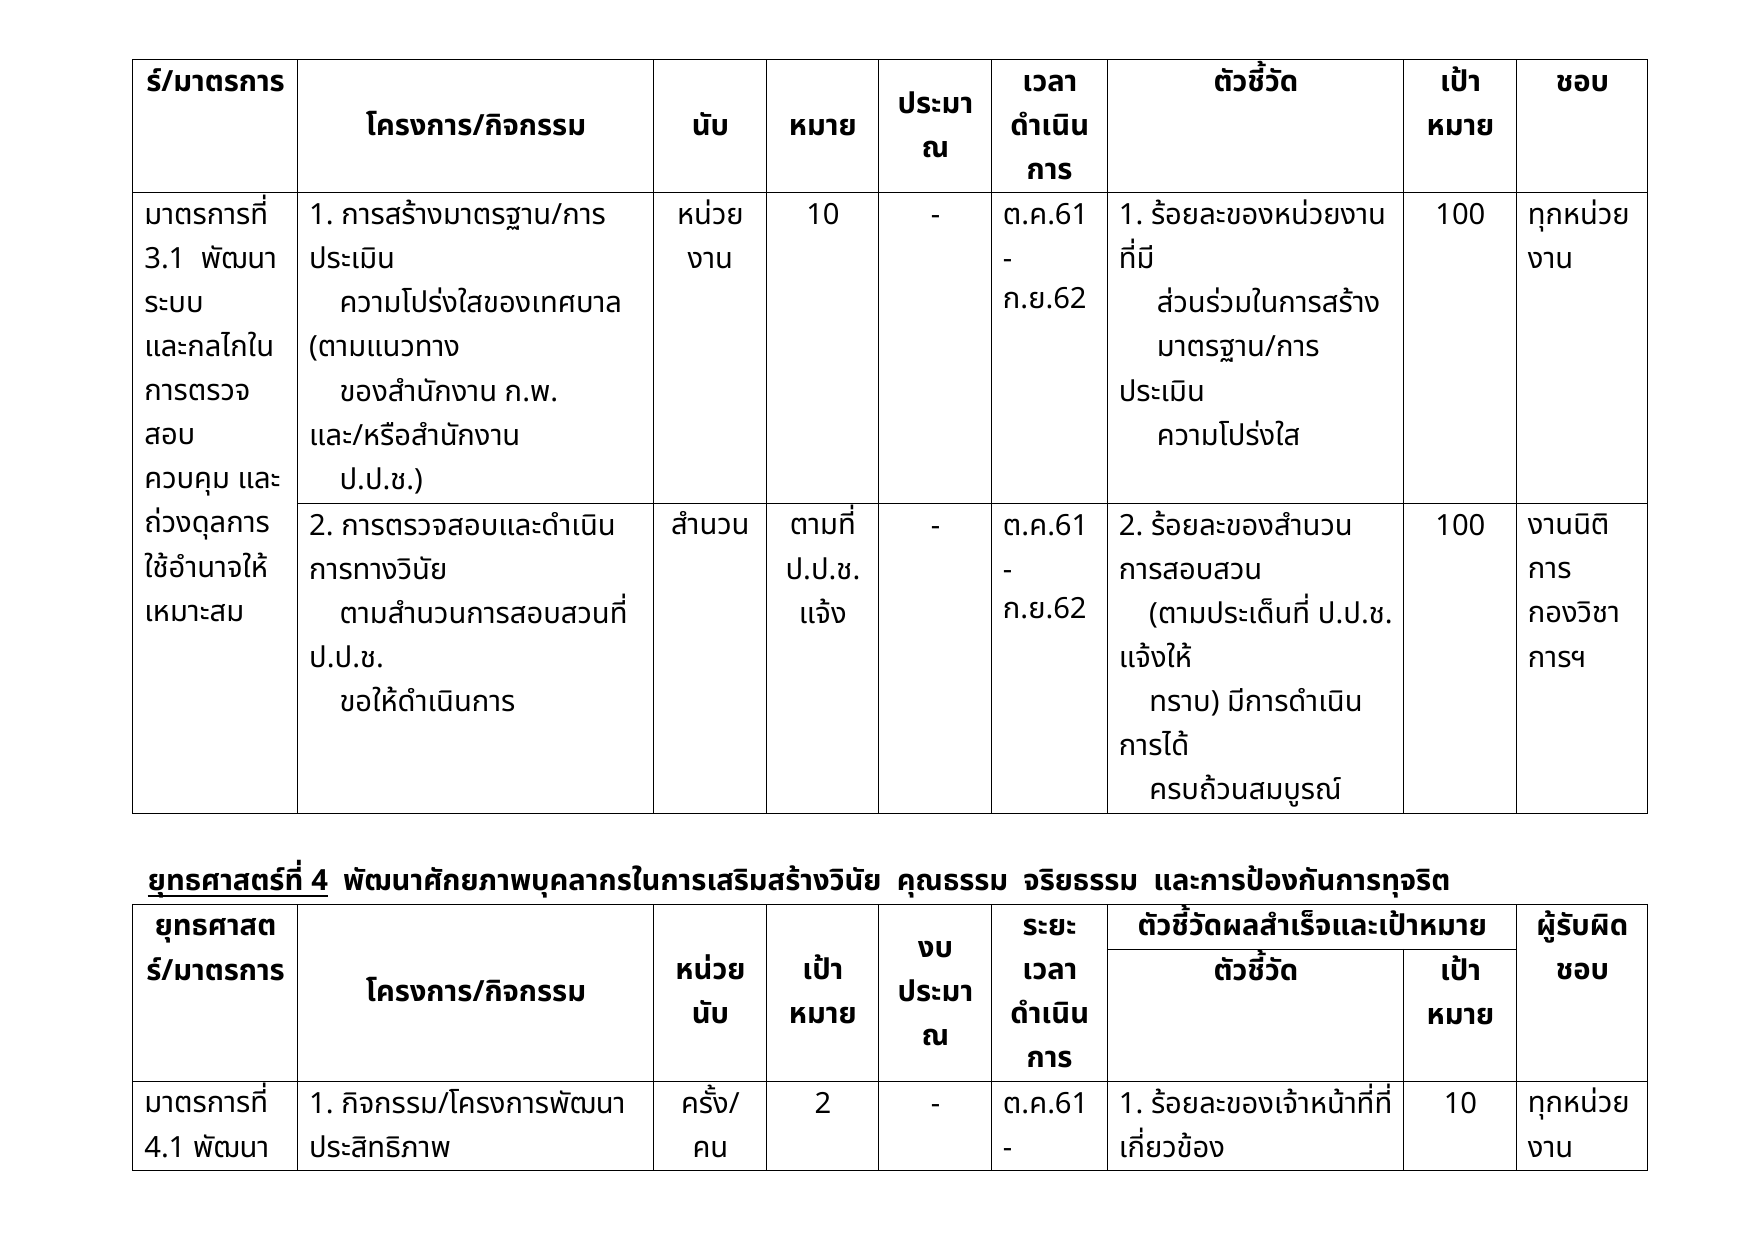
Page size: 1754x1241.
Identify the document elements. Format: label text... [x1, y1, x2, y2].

table_header ผู้รับผิดชอบ [1517, 60, 1647, 192]
table_header ตัวชี้วัดผลสำเร็จและเป้าหมาย [1108, 905, 1516, 949]
table_header งบ ประมาณ [879, 60, 991, 192]
table_cell - [879, 193, 991, 503]
table_cell 1. ร้อยละของหน่วยงานที่มี ส่วนร่วมในการสร้าง มาตรฐาน/การประเมิน ความโปร่งใส [1108, 193, 1403, 503]
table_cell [133, 1082, 297, 1170]
table_cell ต.ค.61 - ก.ย.62 [992, 1082, 1107, 1170]
table_header โครงการ/กิจกรรม [298, 60, 653, 192]
table_header ผู้รับผิดชอบ [1517, 905, 1647, 1081]
table_cell เป้าหมาย [1404, 60, 1516, 192]
table_cell - [879, 504, 991, 813]
table_cell - [879, 1082, 991, 1170]
table_header ระยะเวลา ดำเนินการ [992, 60, 1107, 192]
table_cell 10 [767, 193, 878, 503]
table_cell มาตรการที่ 3.1 พัฒนาระบบ และกลไกในการตรวจสอบ ควบคุม และ ถ่วงดุลการใช้อำนาจให้เหมาะสม [133, 193, 297, 813]
table_header งบ ประมาณ [879, 905, 991, 1081]
table_cell 10 [1404, 1082, 1516, 1170]
table_cell ตามที่ ป.ป.ช. แจ้ง [767, 504, 878, 813]
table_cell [298, 1082, 653, 1170]
table_header ยุทธศาสตร์/มาตรการ [133, 905, 297, 1081]
table_cell ทุกหน่วยงาน [1517, 193, 1647, 503]
table_cell ตัวชี้วัด [1108, 950, 1403, 1081]
table_cell ต.ค.61 - ก.ย.62 [992, 504, 1107, 813]
table_cell เป้าหมาย [1404, 950, 1516, 1081]
table_cell ตัวชี้วัด [1108, 60, 1403, 192]
table_cell 100 [1404, 504, 1516, 813]
table_cell 2. การตรวจสอบและดำเนินการทางวินัย ตามสำนวนการสอบสวนที่ ป.ป.ช. ขอให้ดำเนินการ [298, 504, 653, 813]
table_header หน่วยนับ [654, 905, 766, 1081]
table_header ระยะเวลา ดำเนินการ [992, 905, 1107, 1081]
table_cell ทุกหน่วยงาน [1517, 1082, 1647, 1170]
table_cell 2. ร้อยละของสำนวนการสอบสวน (ตามประเด็นที่ ป.ป.ช. แจ้งให้ ทราบ) มีการดำเนินการได้ ครบถ้วนสมบูรณ์ [1108, 504, 1403, 813]
table_header เป้าหมาย [767, 905, 878, 1081]
table_cell สำนวน [654, 504, 766, 813]
table_cell งานนิติการ กองวิชาการฯ [1517, 504, 1647, 813]
table_cell ครั้ง/คน [654, 1082, 766, 1170]
table_cell 100 [1404, 193, 1516, 503]
table_header ยุทธศาสตร์/มาตรการ [133, 60, 297, 192]
table_cell 2 [767, 1082, 878, 1170]
table_header เป้าหมาย [767, 60, 878, 192]
table_cell หน่วยงาน [654, 193, 766, 503]
table_cell ต.ค.61 - ก.ย.62 [992, 193, 1107, 503]
table_header หน่วยนับ [654, 60, 766, 192]
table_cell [1108, 1082, 1403, 1170]
table_header โครงการ/กิจกรรม [298, 905, 653, 1081]
text ยุทธศาสตร์ที่ 4 พัฒนาศักยภาพบุคลากรในการเสริมสร้างวินัย คุณธรรม จริยธรรม และการป้องกันการทุจริต [148, 859, 1648, 904]
table_cell 1. การสร้างมาตรฐาน/การประเมิน ความโปร่งใสของเทศบาล (ตามแนวทาง ของสำนักงาน ก.พ. และ/หรือสำนักงาน ป.ป.ช.) [298, 193, 653, 503]
